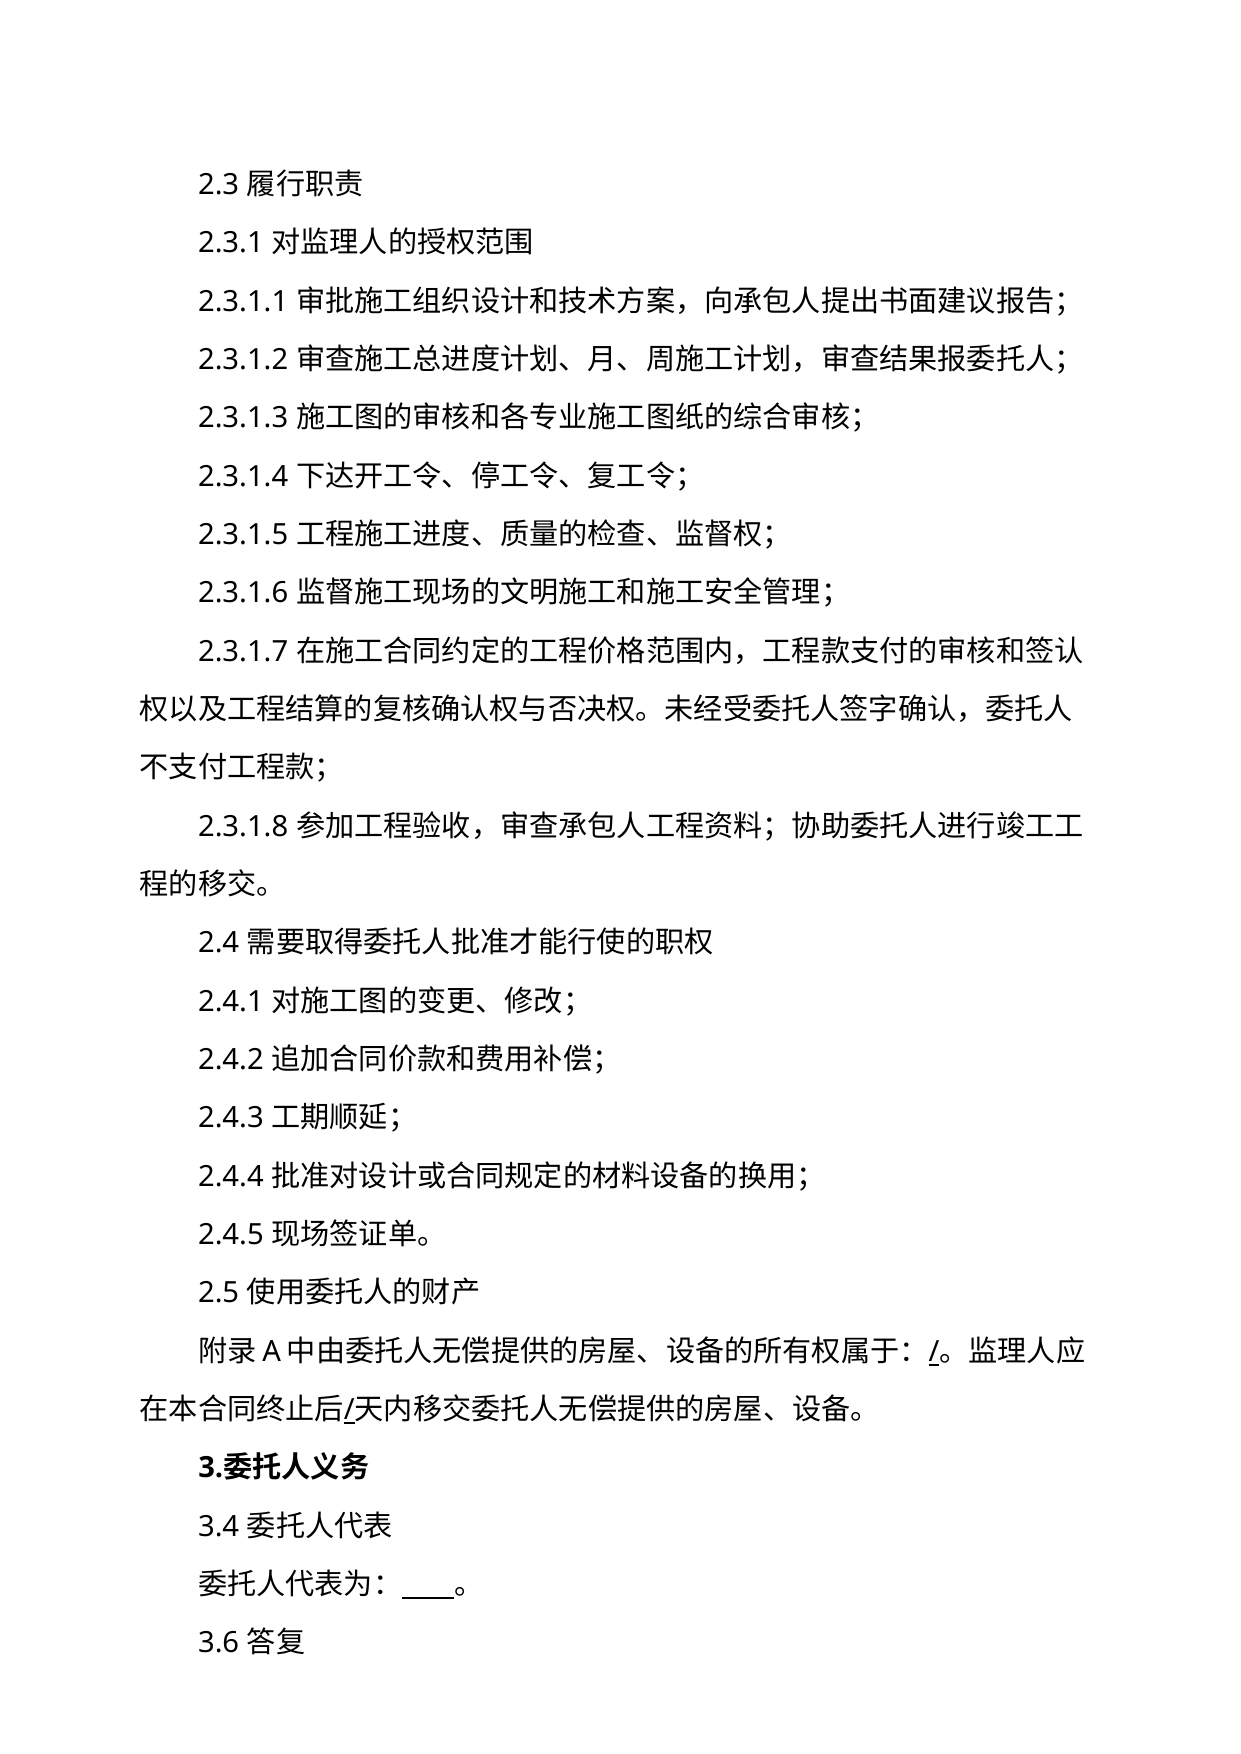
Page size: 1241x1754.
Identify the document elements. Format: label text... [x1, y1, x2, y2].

text 2.4.4 批准对设计或合同规定的材料设备的换用； [139, 1139, 1101, 1198]
text 3.6 答复 [139, 1606, 1101, 1664]
text 3.委托人义务 [139, 1431, 1101, 1489]
text 2.3.1 对监理人的授权范围 [139, 206, 1101, 264]
text 2.5 使用委托人的财产 [139, 1256, 1101, 1314]
text 2.4 需要取得委托人批准才能行使的职权 [139, 906, 1101, 964]
text 2.4.1 对施工图的变更、修改； [139, 964, 1101, 1023]
text 2.3.1.6 监督施工现场的文明施工和施工安全管理； [139, 556, 1101, 614]
text 3.4 委托人代表 [139, 1489, 1101, 1548]
text 2.3.1.5 工程施工进度、质量的检查、监督权； [139, 498, 1101, 556]
text 2.3.1.2 审查施工总进度计划、月、周施工计划，审查结果报委托人； [139, 323, 1101, 381]
text 附录A中由委托人无偿提供的房屋、设备的所有权属于：/。监理人应在本合同终止后/天内移交委托人无偿提供的房屋、设备。 [139, 1314, 1101, 1431]
text 2.3.1.4 下达开工令、停工令、复工令； [139, 439, 1101, 498]
text 2.4.2 追加合同价款和费用补偿； [139, 1023, 1101, 1081]
text 2.3.1.1 审批施工组织设计和技术方案，向承包人提出书面建议报告； [139, 264, 1101, 323]
text 2.3.1.3 施工图的审核和各专业施工图纸的综合审核； [139, 381, 1101, 439]
text 委托人代表为： 。 [139, 1548, 1101, 1606]
text 2.4.3 工期顺延； [139, 1081, 1101, 1139]
text 2.4.5 现场签证单。 [139, 1198, 1101, 1256]
text 2.3.1.8 参加工程验收，审查承包人工程资料；协助委托人进行竣工工程的移交。 [139, 789, 1101, 906]
text 2.3 履行职责 [139, 148, 1101, 206]
text 2.3.1.7 在施工合同约定的工程价格范围内，工程款支付的审核和签认权以及工程结算的复核确认权与否决权。未经受委托人签字确认，委托人不支付工程款； [139, 614, 1101, 789]
